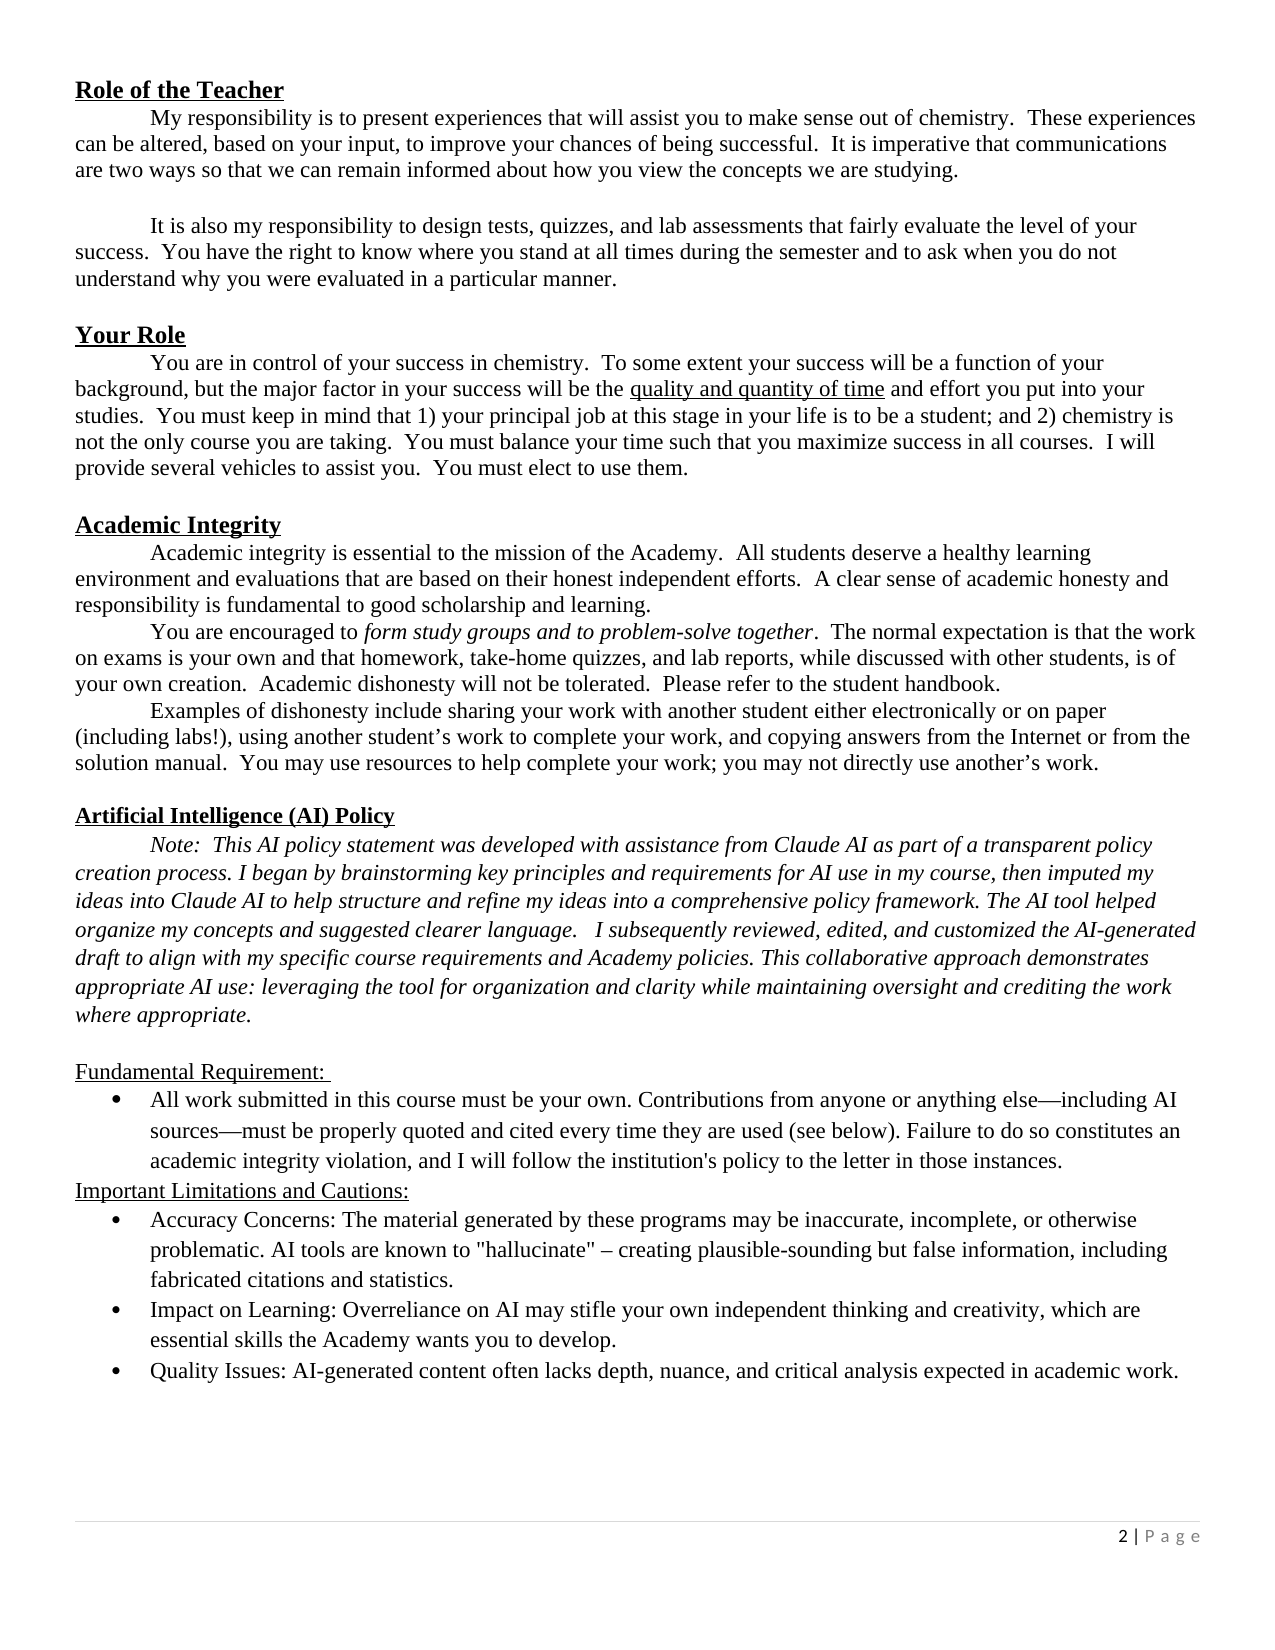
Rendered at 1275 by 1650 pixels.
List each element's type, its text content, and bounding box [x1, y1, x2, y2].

text Fundamental Requirement: [75, 1058, 1200, 1084]
text Role of the Teacher [75, 75, 1200, 104]
list All work submitted in this course must be your own. Contributions from anyone or anything else—including AI sources—must be properly quoted and cited every time they are used (see below). Failure to do so constitutes an academic integrity violation, and I will follow the institution's policy to the letter in those instances. [112, 1087, 1200, 1173]
list Quality Issues: AI-generated content often lacks depth, nuance, and critical analysis expected in academic work. [112, 1357, 1200, 1383]
text Academic integrity is essential to the mission of the Academy. All students deserve a healthy learning environment and evaluations that are based on their honest independent efforts. A clear sense of academic honesty and responsibility is fundamental to good scholarship and learning. [75, 539, 1200, 618]
list Impact on Learning: Overreliance on AI may stifle your own independent thinking and creativity, which are essential skills the Academy wants you to develop. [112, 1296, 1200, 1353]
text My responsibility is to present experiences that will assist you to make sense out of chemistry. These experiences can be altered, based on your input, to improve your chances of being successful. It is imperative that communications are two ways so that we can remain informed about how you view the concepts we are studying. [75, 104, 1200, 183]
text Important Limitations and Cautions: [75, 1177, 1200, 1203]
text Artificial Intelligence (AI) Policy [75, 802, 1200, 828]
text It is also my responsibility to design tests, quizzes, and lab assessments that fairly evaluate the level of your success. You have the right to know where you stand at all times during the semester and to ask when you do not understand why you were evaluated in a particular manner. [75, 212, 1200, 291]
text Academic Integrity [75, 510, 1200, 539]
text You are encouraged to form study groups and to problem-solve together. The normal expectation is that the work on exams is your own and that homework, take-home quizzes, and lab reports, while discussed with other students, is of your own creation. Academic dishonesty will not be tolerated. Please refer to the student handbook. [75, 618, 1200, 697]
list Accuracy Concerns: The material generated by these programs may be inaccurate, incomplete, or otherwise problematic. AI tools are known to "hallucinate" – creating plausible-sounding but false information, including fabricated citations and statistics. [112, 1206, 1200, 1292]
text Examples of dishonesty include sharing your work with another student either electronically or on paper (including labs!), using another student’s work to complete your work, and copying answers from the Internet or from the solution manual. You may use resources to help complete your work; you may not directly use another’s work. [75, 697, 1200, 776]
text Your Role [75, 320, 1200, 349]
text Note: This AI policy statement was developed with assistance from Claude AI as part of a transparent policy creation process. I began by brainstorming key principles and requirements for AI use in my course, then imputed my ideas into Claude AI to help structure and refine my ideas into a comprehensive policy framework. The AI tool helped organize my concepts and suggested clearer language. I subsequently reviewed, edited, and customized the AI-generated draft to align with my specific course requirements and Academy policies. This collaborative approach demonstrates appropriate AI use: leveraging the tool for organization and clarity while maintaining oversight and crediting the work where appropriate. [75, 831, 1200, 1028]
text You are in control of your success in chemistry. To some extent your success will be a function of your background, but the major factor in your success will be the quality and quantity of time and effort you put into your studies. You must keep in mind that 1) your principal job at this stage in your life is to be a student; and 2) chemistry is not the only course you are taking. You must balance your time such that you maximize success in all courses. I will provide several vehicles to assist you. You must elect to use them. [75, 349, 1200, 481]
